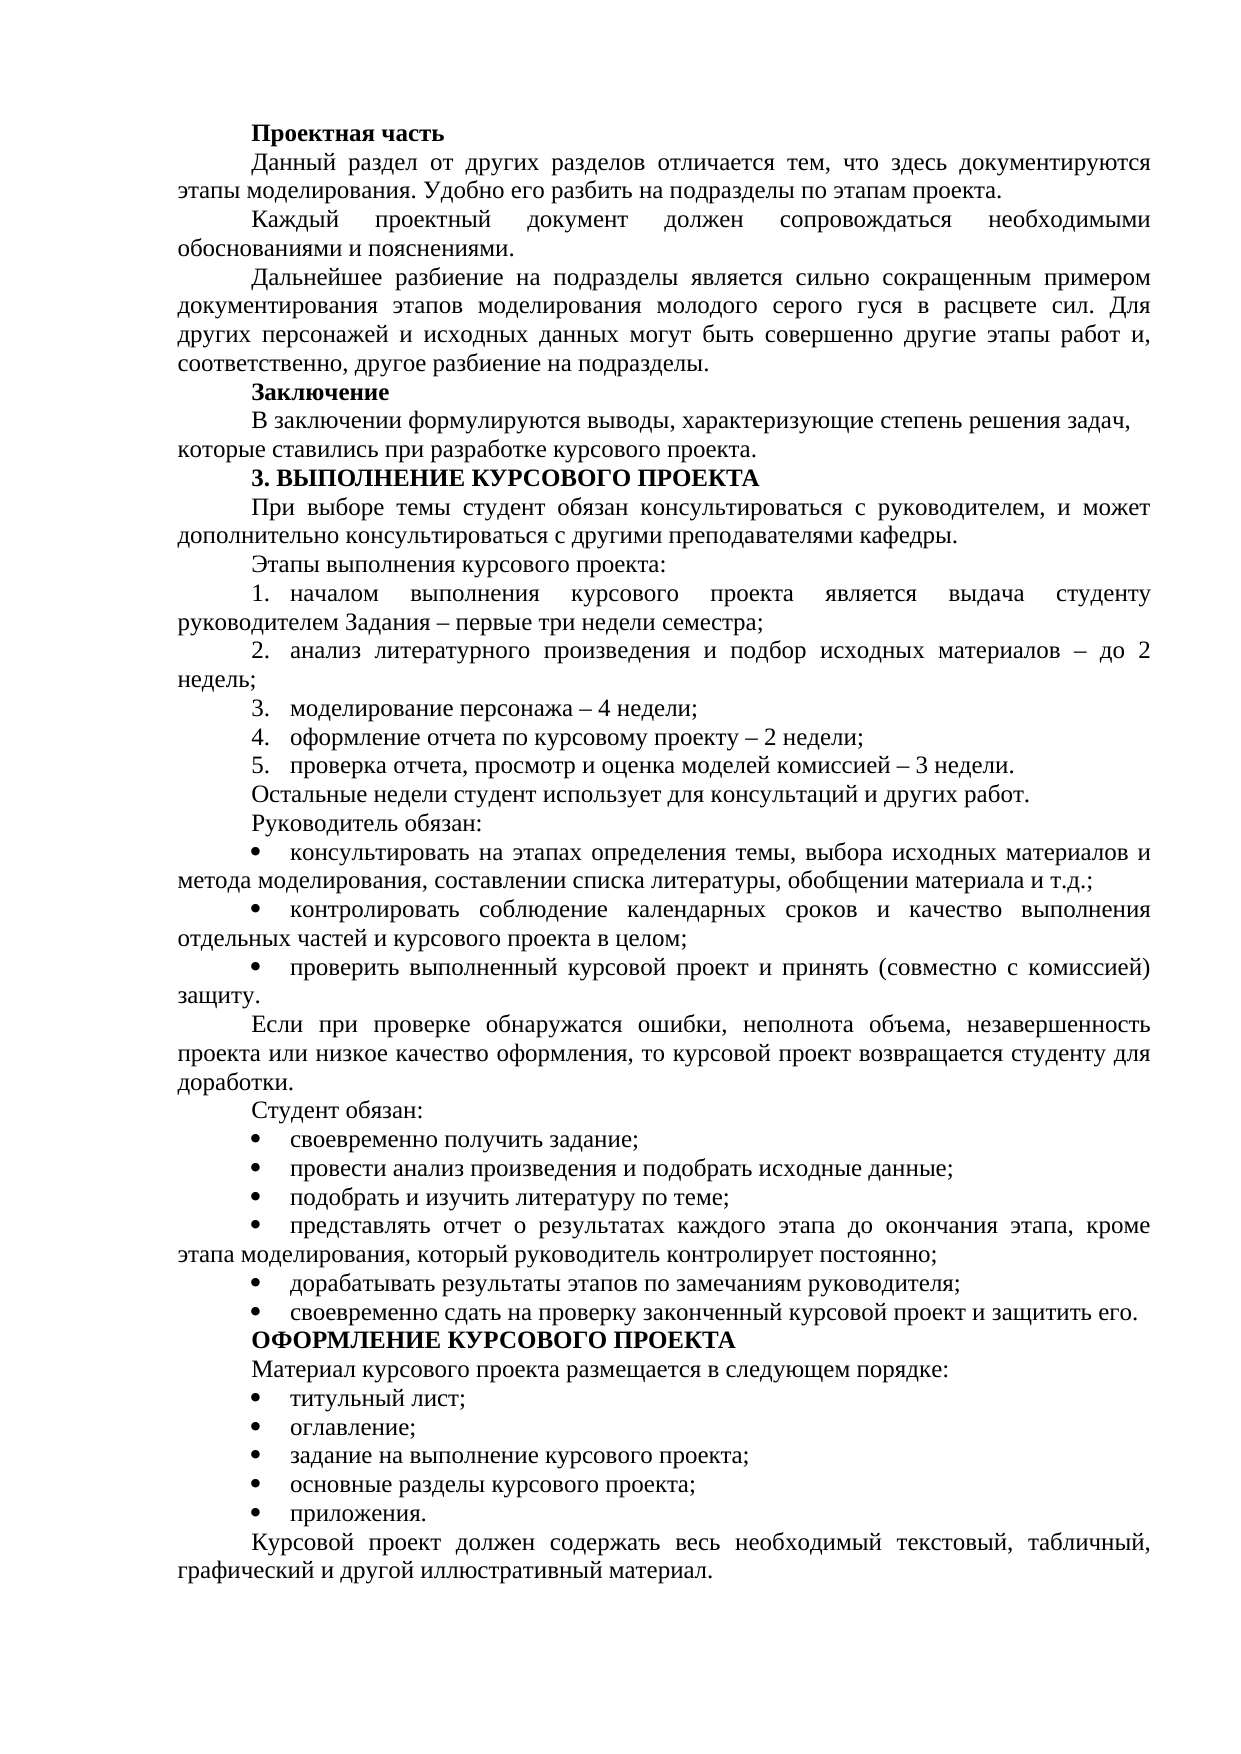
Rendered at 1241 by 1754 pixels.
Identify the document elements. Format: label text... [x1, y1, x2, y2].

list дорабатывать результаты этапов по замечаниям руководителя; [177, 1268, 1152, 1297]
list представлять отчет о результатах каждого этапа до окончания этапа, кроме этапа моделирования, который руководитель контролирует постоянно; [177, 1211, 1152, 1268]
text Данный раздел от других разделов отличается тем, что здесь документируются этапы моделирования. Удобно его разбить на подразделы по этапам проекта. [177, 147, 1152, 204]
list оформление отчета по курсовому проекту – 2 недели; [177, 722, 1152, 751]
list проверить выполненный курсовой проект и принять (совместно с комиссией) защиту. [177, 952, 1152, 1009]
text 3. ВЫПОЛНЕНИЕ КУРСОВОГО ПРОЕКТА [177, 463, 1152, 492]
text В заключении формулируются выводы, характеризующие степень решения задач, которые ставились при разработке курсового проекта. [177, 406, 1152, 463]
list анализ литературного произведения и подбор исходных материалов – до 2 недель; [177, 636, 1152, 693]
list оглавление; [177, 1412, 1152, 1441]
list провести анализ произведения и подобрать исходные данные; [177, 1153, 1152, 1182]
list основные разделы курсового проекта; [177, 1469, 1152, 1498]
list своевременно сдать на проверку законченный курсовой проект и защитить его. [177, 1297, 1152, 1326]
list началом выполнения курсового проекта является выдача студенту руководителем Задания – первые три недели семестра; [177, 578, 1152, 636]
text Проектная часть [177, 118, 1152, 147]
list консультировать на этапах определения темы, выбора исходных материалов и метода моделирования, составлении списка литературы, обобщении материала и т.д.; [177, 837, 1152, 894]
text Этапы выполнения курсового проекта: [177, 549, 1152, 578]
text Если при проверке обнаружатся ошибки, неполнота объема, незавершенность проекта или низкое качество оформления, то курсовой проект возвращается студенту для доработки. [177, 1009, 1152, 1096]
list своевременно получить задание; [177, 1124, 1152, 1153]
list моделирование персонажа – 4 недели; [177, 693, 1152, 722]
list приложения. [177, 1498, 1152, 1527]
list задание на выполнение курсового проекта; [177, 1441, 1152, 1469]
text ОФОРМЛЕНИЕ КУРСОВОГО ПРОЕКТА [177, 1326, 1152, 1354]
text Каждый проектный документ должен сопровождаться необходимыми обоснованиями и пояснениями. [177, 204, 1152, 262]
text Дальнейшее разбиение на подразделы является сильно сокращенным примером документирования этапов моделирования молодого серого гуся в расцвете сил. Для других персонажей и исходных данных могут быть совершенно другие этапы работ и, соответственно, другое разбиение на подразделы. [177, 262, 1152, 377]
text Заключение [177, 377, 1152, 406]
text Остальные недели студент использует для консультаций и других работ. [177, 779, 1152, 808]
text При выборе темы студент обязан консультироваться с руководителем, и может дополнительно консультироваться с другими преподавателями кафедры. [177, 492, 1152, 549]
list титульный лист; [177, 1383, 1152, 1412]
list проверка отчета, просмотр и оценка моделей комиссией – 3 недели. [177, 751, 1152, 779]
text Руководитель обязан: [177, 808, 1152, 837]
text Студент обязан: [177, 1096, 1152, 1124]
list подобрать и изучить литературу по теме; [177, 1182, 1152, 1211]
list контролировать соблюдение календарных сроков и качество выполнения отдельных частей и курсового проекта в целом; [177, 894, 1152, 952]
text Курсовой проект должен содержать весь необходимый текстовый, табличный, графический и другой иллюстративный материал. [177, 1527, 1152, 1584]
text Материал курсового проекта размещается в следующем порядке: [177, 1354, 1152, 1383]
